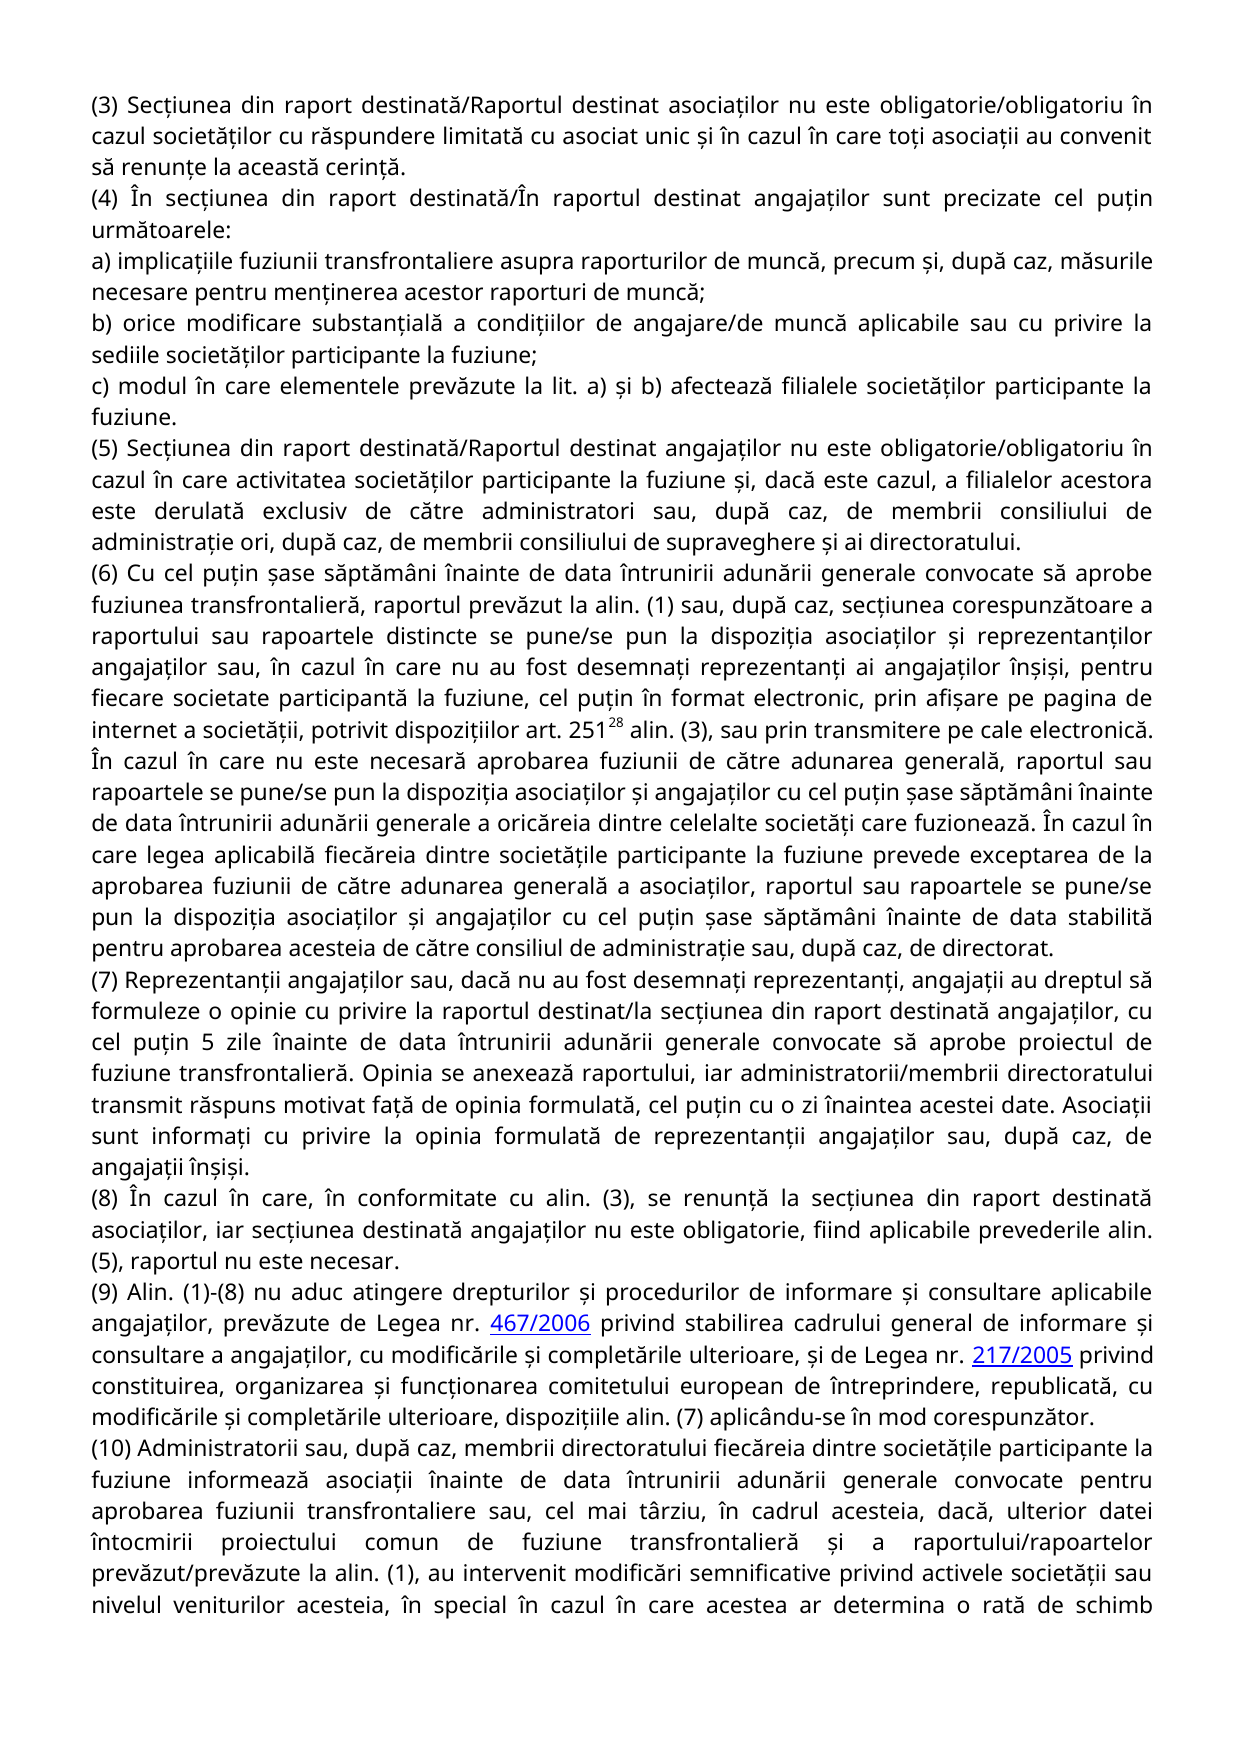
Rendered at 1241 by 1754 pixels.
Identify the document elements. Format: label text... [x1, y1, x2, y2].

text (4) În secţiunea din raport destinată/În raportul destinat angajaţilor sunt precizate cel puţin următoarele: [91, 182, 1154, 245]
text b) orice modificare substanţială a condiţiilor de angajare/de muncă aplicabile sau cu privire la sediile societăţilor participante la fuziune; [91, 307, 1154, 370]
text a) implicaţiile fuziunii transfrontaliere asupra raporturilor de muncă, precum şi, după caz, măsurile necesare pentru menţinerea acestor raporturi de muncă; [91, 245, 1154, 307]
text (8) În cazul în care, în conformitate cu alin. (3), se renunţă la secţiunea din raport destinată asociaţilor, iar secţiunea destinată angajaţilor nu este obligatorie, fiind aplicabile prevederile alin. (5), raportul nu este necesar. [91, 1182, 1154, 1276]
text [91, 1432, 1154, 1620]
text (5) Secţiunea din raport destinată/Raportul destinat angajaţilor nu este obligatorie/obligatoriu în cazul în care activitatea societăţilor participante la fuziune şi, dacă este cazul, a filialelor acestora este derulată exclusiv de către administratori sau, după caz, de membrii consiliului de administraţie ori, după caz, de membrii consiliului de supraveghere şi ai directoratului. [91, 432, 1154, 557]
text (9) Alin. (1)-(8) nu aduc atingere drepturilor şi procedurilor de informare şi consultare aplicabile angajaţilor, prevăzute de Legea nr. 467/2006 privind stabilirea cadrului general de informare şi consultare a angajaţilor, cu modificările şi completările ulterioare, şi de Legea nr. 217/2005 privind constituirea, organizarea şi funcţionarea comitetului european de întreprindere, republicată, cu modificările şi completările ulterioare, dispoziţiile alin. (7) aplicându-se în mod corespunzător. [91, 1276, 1154, 1432]
text (6) Cu cel puţin şase săptămâni înainte de data întrunirii adunării generale convocate să aprobe fuziunea transfrontalieră, raportul prevăzut la alin. (1) sau, după caz, secţiunea corespunzătoare a raportului sau rapoartele distincte se pune/se pun la dispoziţia asociaţilor şi reprezentanţilor angajaţilor sau, în cazul în care nu au fost desemnaţi reprezentanţi ai angajaţilor înşişi, pentru fiecare societate participantă la fuziune, cel puţin în format electronic, prin afişare pe pagina de internet a societăţii, potrivit dispoziţiilor art. 25128 alin. (3), sau prin transmitere pe cale electronică. În cazul în care nu este necesară aprobarea fuziunii de către adunarea generală, raportul sau rapoartele se pune/se pun la dispoziţia asociaţilor şi angajaţilor cu cel puţin şase săptămâni înainte de data întrunirii adunării generale a oricăreia dintre celelalte societăţi care fuzionează. În cazul în care legea aplicabilă fiecăreia dintre societăţile participante la fuziune prevede exceptarea de la aprobarea fuziunii de către adunarea generală a asociaţilor, raportul sau rapoartele se pune/se pun la dispoziţia asociaţilor şi angajaţilor cu cel puţin şase săptămâni înainte de data stabilită pentru aprobarea acesteia de către consiliul de administraţie sau, după caz, de directorat. [91, 557, 1154, 964]
text (3) Secţiunea din raport destinată/Raportul destinat asociaţilor nu este obligatorie/obligatoriu în cazul societăţilor cu răspundere limitată cu asociat unic şi în cazul în care toţi asociaţii au convenit să renunţe la această cerinţă. [91, 89, 1154, 182]
text c) modul în care elementele prevăzute la lit. a) şi b) afectează filialele societăţilor participante la fuziune. [91, 370, 1154, 432]
text (7) Reprezentanţii angajaţilor sau, dacă nu au fost desemnaţi reprezentanţi, angajaţii au dreptul să formuleze o opinie cu privire la raportul destinat/la secţiunea din raport destinată angajaţilor, cu cel puţin 5 zile înainte de data întrunirii adunării generale convocate să aprobe proiectul de fuziune transfrontalieră. Opinia se anexează raportului, iar administratorii/membrii directoratului transmit răspuns motivat faţă de opinia formulată, cel puţin cu o zi înaintea acestei date. Asociaţii sunt informaţi cu privire la opinia formulată de reprezentanţii angajaţilor sau, după caz, de angajaţii înşişi. [91, 964, 1154, 1182]
